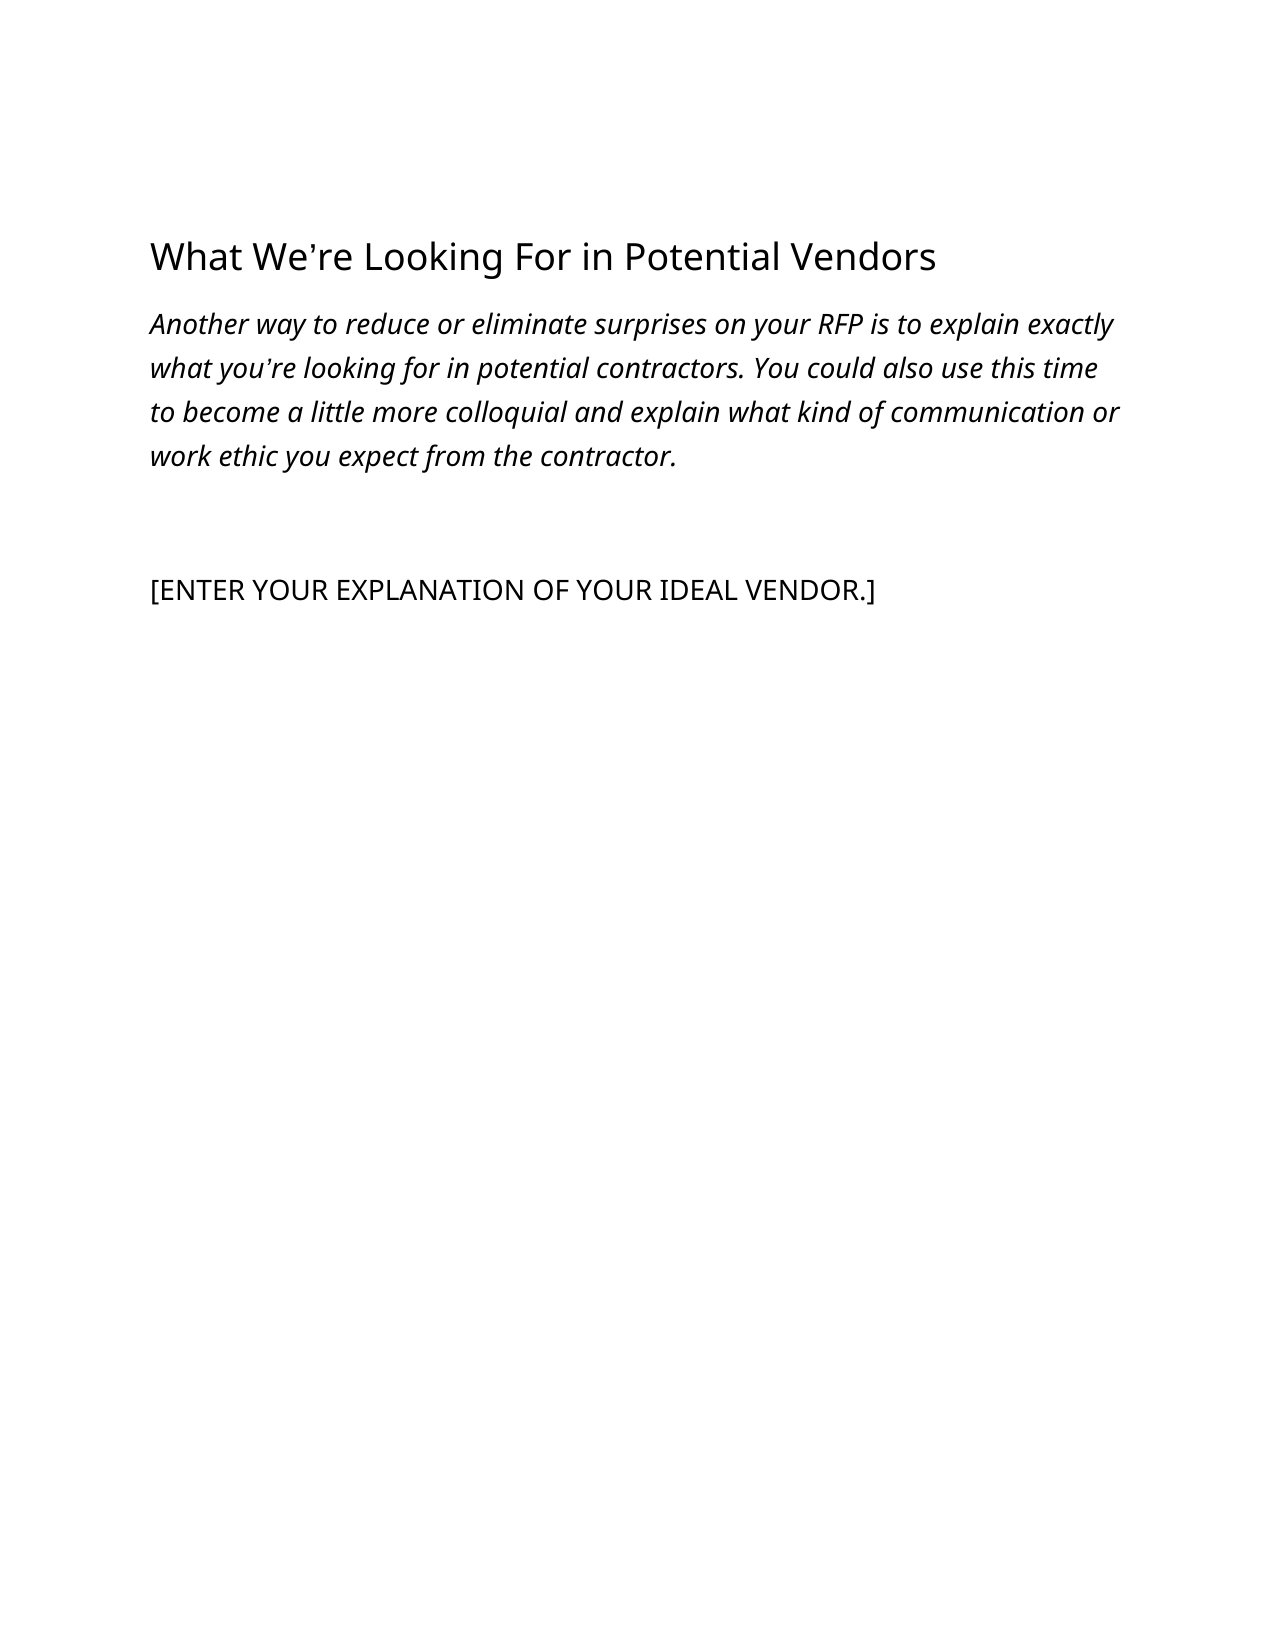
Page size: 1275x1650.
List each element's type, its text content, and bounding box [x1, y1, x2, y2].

subtitle What We’re Looking For in Potential Vendors [150, 230, 1125, 281]
text Another way to reduce or eliminate surprises on your RFP is to explain exactly what you’re looking for in potential contractors. You could also use this time to become a little more colloquial and explain what kind of communication or work ethic you expect from the contractor. [150, 304, 1125, 475]
text [ENTER YOUR EXPLANATION OF YOUR IDEAL VENDOR.] [150, 570, 1125, 609]
